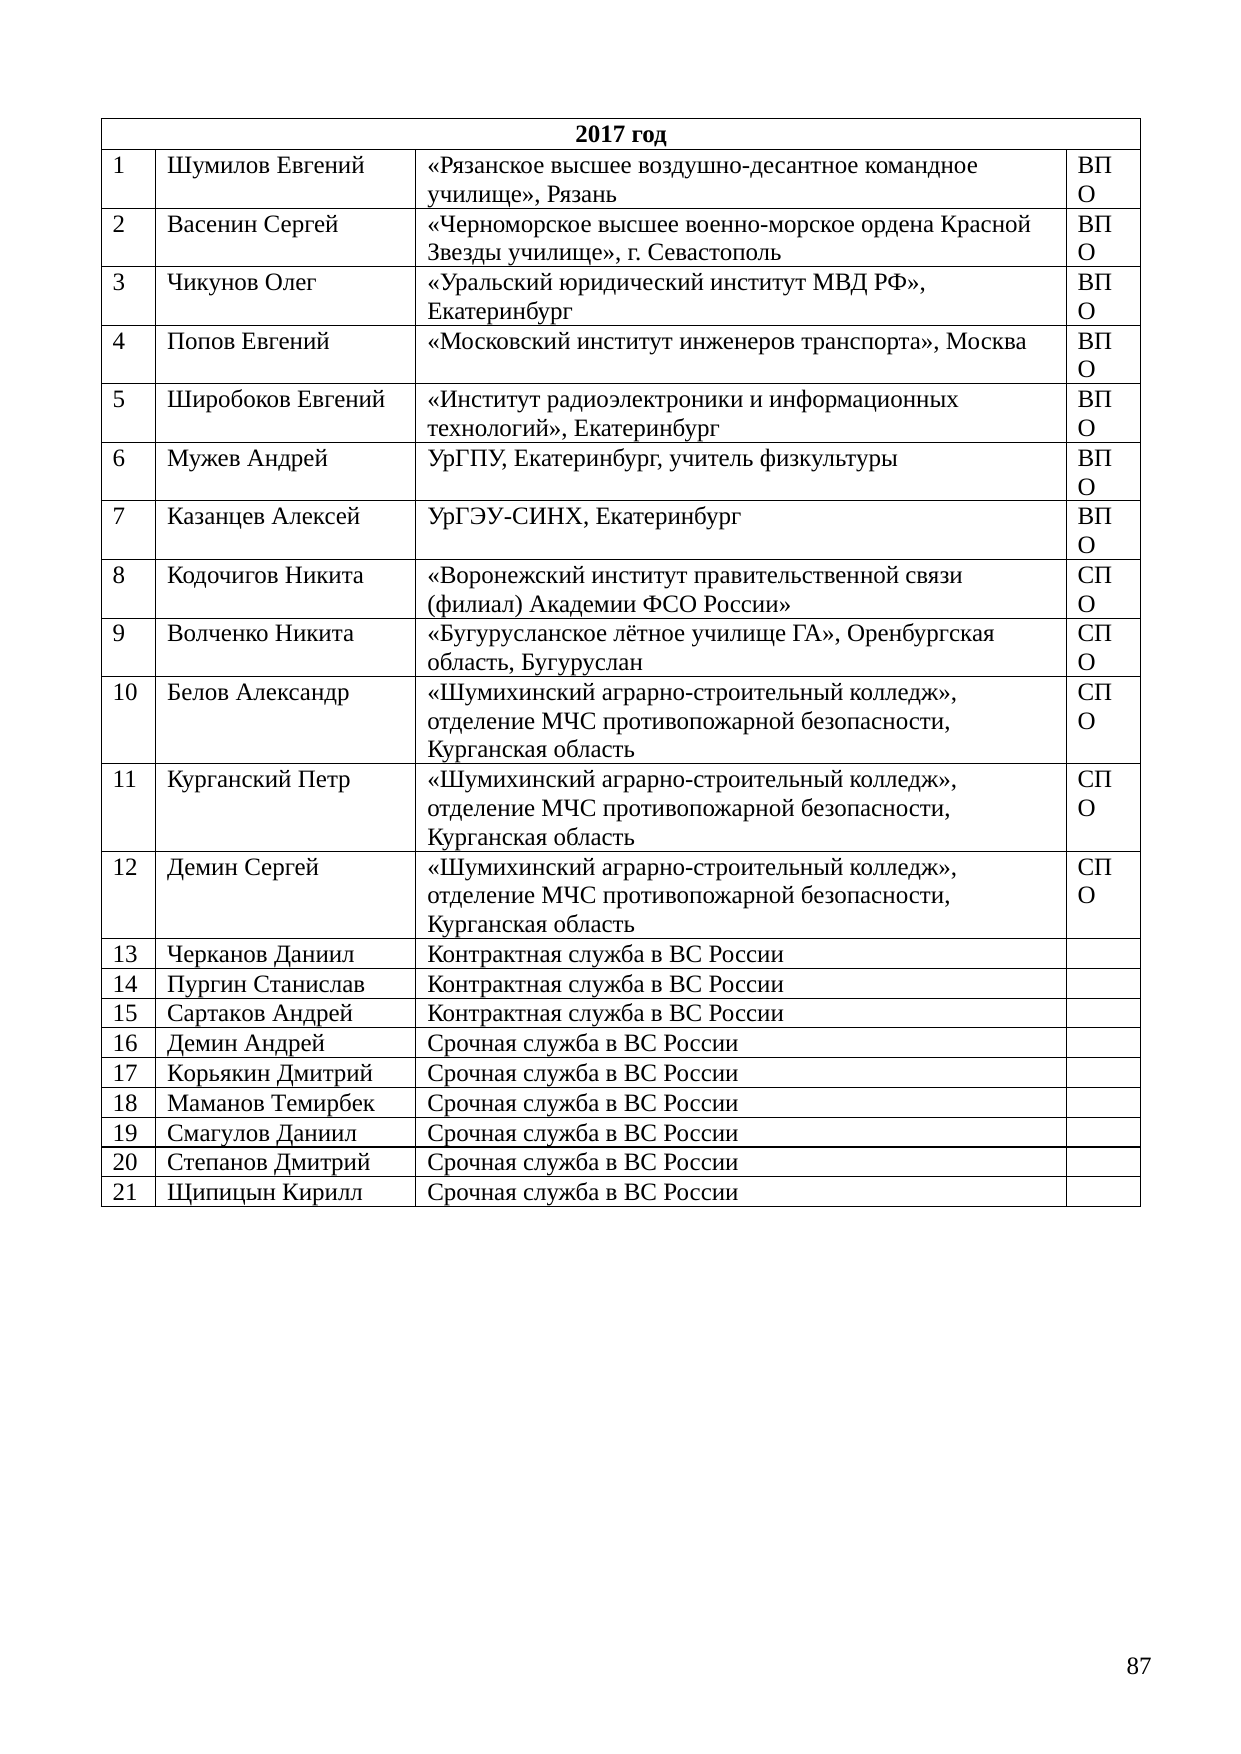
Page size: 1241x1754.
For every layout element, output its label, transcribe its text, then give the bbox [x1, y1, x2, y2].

table_cell СПО [1067, 677, 1140, 763]
table_cell [102, 939, 155, 968]
table_cell Контрактная служба в ВС России [416, 969, 1066, 997]
table_cell УрГЭУ-СИНХ, Екатеринбург [416, 501, 1066, 559]
table_cell [1067, 1177, 1140, 1206]
table_cell [102, 1058, 155, 1087]
table_cell «Бугурусланское лётное училище ГА», Оренбургская область, Бугуруслан [416, 619, 1066, 676]
table_cell ВПО [1067, 443, 1140, 500]
table_cell [102, 1088, 155, 1117]
table_cell [102, 150, 155, 208]
table_cell [102, 326, 155, 383]
table_cell Срочная служба в ВС России [416, 1118, 1066, 1146]
table_cell Контрактная служба в ВС России [416, 999, 1066, 1027]
table_cell [1067, 969, 1140, 997]
table_cell Волченко Никита [156, 619, 415, 676]
table_cell «Шумихинский аграрно-строительный колледж», отделение МЧС противопожарной безопасности, Курганская область [416, 677, 1066, 763]
table_cell [102, 384, 155, 442]
table_cell [102, 1118, 155, 1146]
table_cell [102, 1177, 155, 1206]
table_cell Степанов Дмитрий [156, 1148, 415, 1176]
table_cell Смагулов Даниил [156, 1118, 415, 1146]
table_cell Срочная служба в ВС России [416, 1088, 1066, 1117]
table_cell [102, 999, 155, 1027]
table_cell [102, 501, 155, 559]
table_cell Корьякин Дмитрий [156, 1058, 415, 1087]
table_cell Демин Андрей [156, 1028, 415, 1057]
table_cell Черканов Даниил [156, 939, 415, 968]
table_cell Срочная служба в ВС России [416, 1148, 1066, 1176]
table_header 2017 год [102, 119, 1140, 149]
table_cell [102, 1028, 155, 1057]
table_cell Пургин Станислав [156, 969, 415, 997]
table_cell Маманов Темирбек [156, 1088, 415, 1117]
table_cell [102, 969, 155, 997]
table_cell «Шумихинский аграрно-строительный колледж», отделение МЧС противопожарной безопасности, Курганская область [416, 764, 1066, 851]
table_cell СПО [1067, 560, 1140, 617]
table_cell СПО [1067, 852, 1140, 938]
table_cell Белов Александр [156, 677, 415, 763]
table_cell ВПО [1067, 501, 1140, 559]
table_cell [1067, 1148, 1140, 1176]
table_cell [1067, 1028, 1140, 1057]
table_cell [1067, 999, 1140, 1027]
table_cell Щипицын Кирилл [156, 1177, 415, 1206]
table_cell ВПО [1067, 326, 1140, 383]
table_cell СПО [1067, 764, 1140, 851]
table_cell [102, 852, 155, 938]
table_cell Контрактная служба в ВС России [416, 939, 1066, 968]
table_cell Попов Евгений [156, 326, 415, 383]
table_cell «Шумихинский аграрно-строительный колледж», отделение МЧС противопожарной безопасности, Курганская область [416, 852, 1066, 938]
table_cell [102, 267, 155, 325]
table_cell Васенин Сергей [156, 209, 415, 266]
table_cell [102, 764, 155, 851]
table_cell [1067, 1088, 1140, 1117]
table_cell [102, 677, 155, 763]
table_cell «Черноморское высшее военно-морское ордена Красной Звезды училище», г. Севастополь [416, 209, 1066, 266]
table_cell [102, 1148, 155, 1176]
table_cell [1067, 939, 1140, 968]
table_cell [102, 560, 155, 617]
table_cell Мужев Андрей [156, 443, 415, 500]
table_cell Демин Сергей [156, 852, 415, 938]
table_cell «Уральский юридический институт МВД РФ», Екатеринбург [416, 267, 1066, 325]
table_cell СПО [1067, 619, 1140, 676]
table_cell Широбоков Евгений [156, 384, 415, 442]
table_cell [1067, 1118, 1140, 1146]
table_cell Чикунов Олег [156, 267, 415, 325]
table_cell «Московский институт инженеров транспорта», Москва [416, 326, 1066, 383]
table_cell [102, 619, 155, 676]
table_cell ВПО [1067, 150, 1140, 208]
table_cell УрГПУ, Екатеринбург, учитель физкультуры [416, 443, 1066, 500]
table_cell ВПО [1067, 267, 1140, 325]
table_cell «Рязанское высшее воздушно-десантное командное училище», Рязань [416, 150, 1066, 208]
table_cell [1067, 1058, 1140, 1087]
table_cell Курганский Петр [156, 764, 415, 851]
table_cell ВПО [1067, 384, 1140, 442]
table_cell ВПО [1067, 209, 1140, 266]
table_cell [102, 443, 155, 500]
table_cell «Воронежский институт правительственной связи (филиал) Академии ФСО России» [416, 560, 1066, 617]
table_cell Кодочигов Никита [156, 560, 415, 617]
table_cell Срочная служба в ВС России [416, 1058, 1066, 1087]
table_cell Казанцев Алексей [156, 501, 415, 559]
table_cell Сартаков Андрей [156, 999, 415, 1027]
table_cell «Институт радиоэлектроники и информационных технологий», Екатеринбург [416, 384, 1066, 442]
table_cell Срочная служба в ВС России [416, 1177, 1066, 1206]
table_cell Срочная служба в ВС России [416, 1028, 1066, 1057]
table_cell [102, 209, 155, 266]
table_cell Шумилов Евгений [156, 150, 415, 208]
